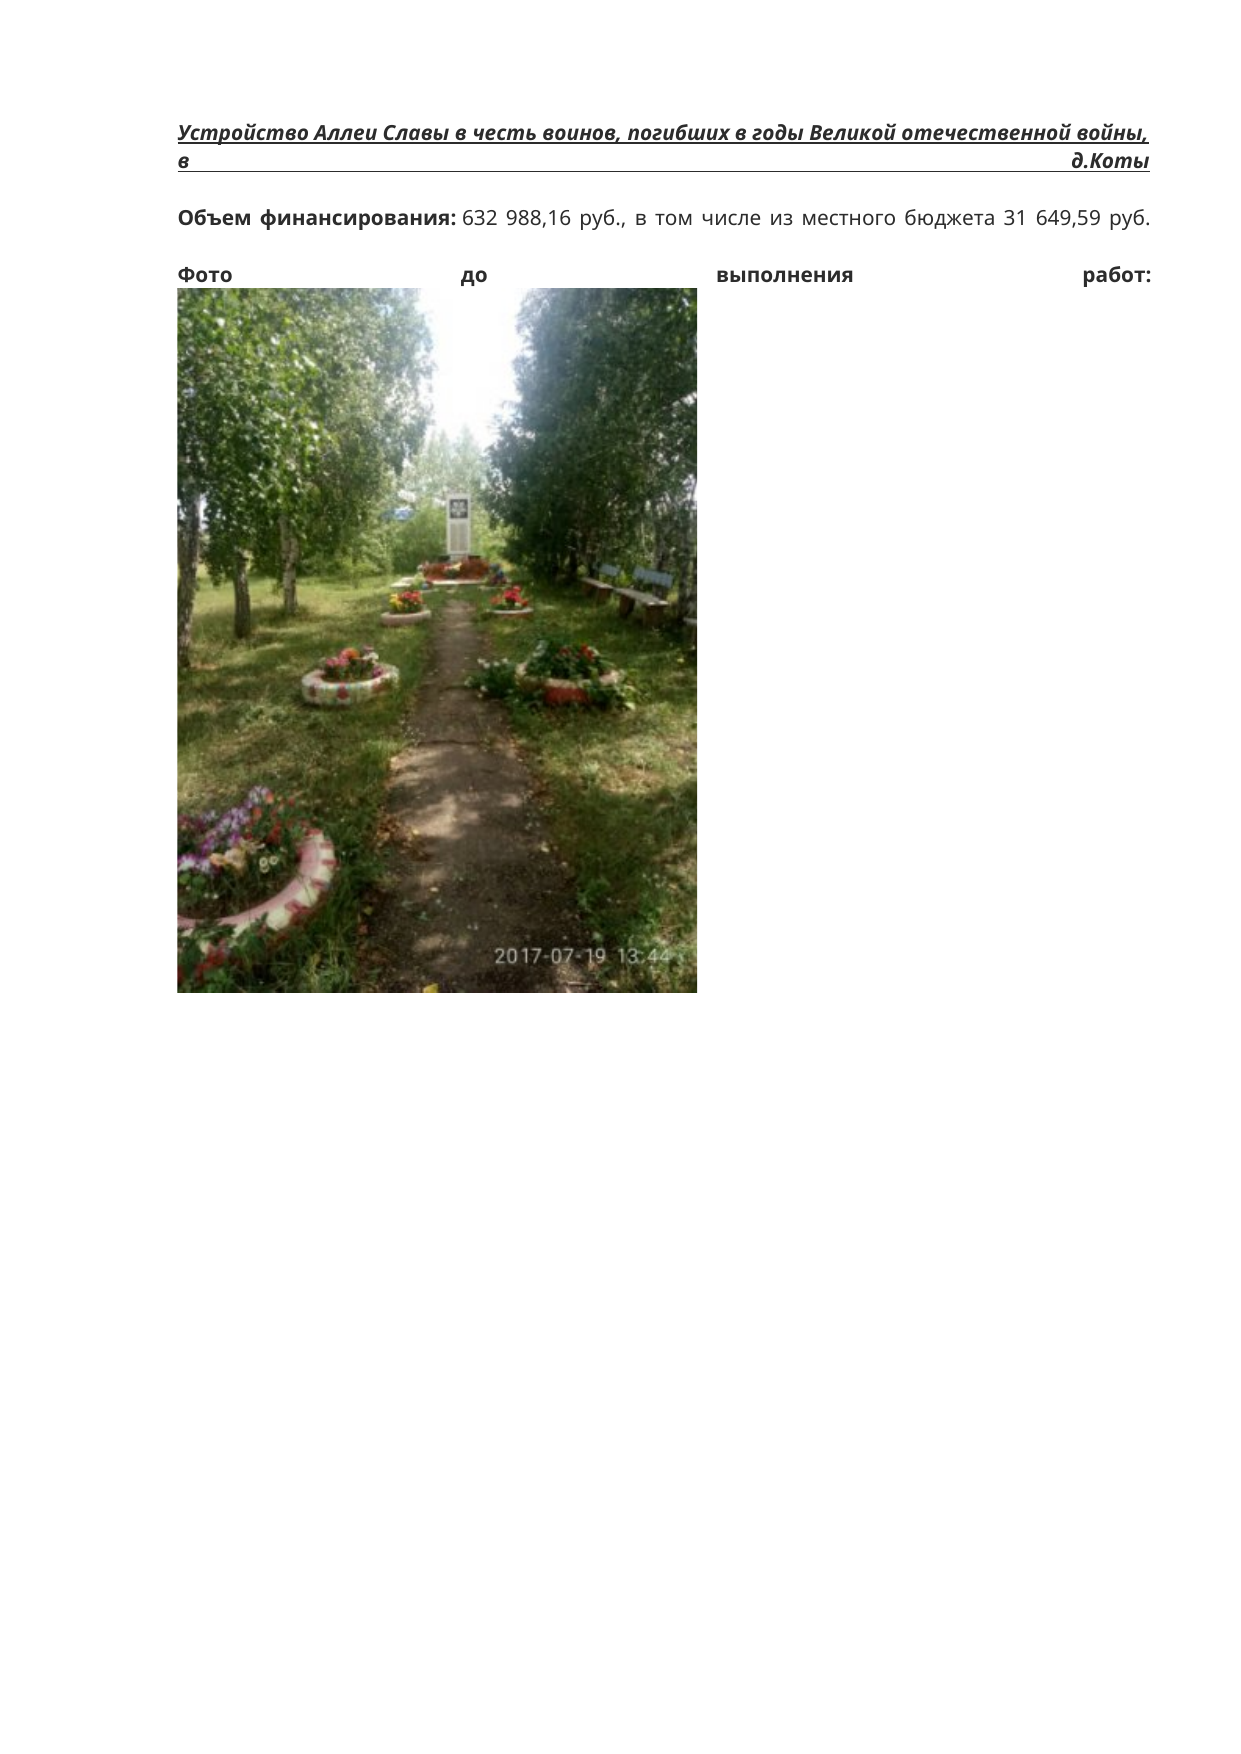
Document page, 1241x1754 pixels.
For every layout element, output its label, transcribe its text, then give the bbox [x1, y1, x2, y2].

picture [177, 288, 698, 993]
